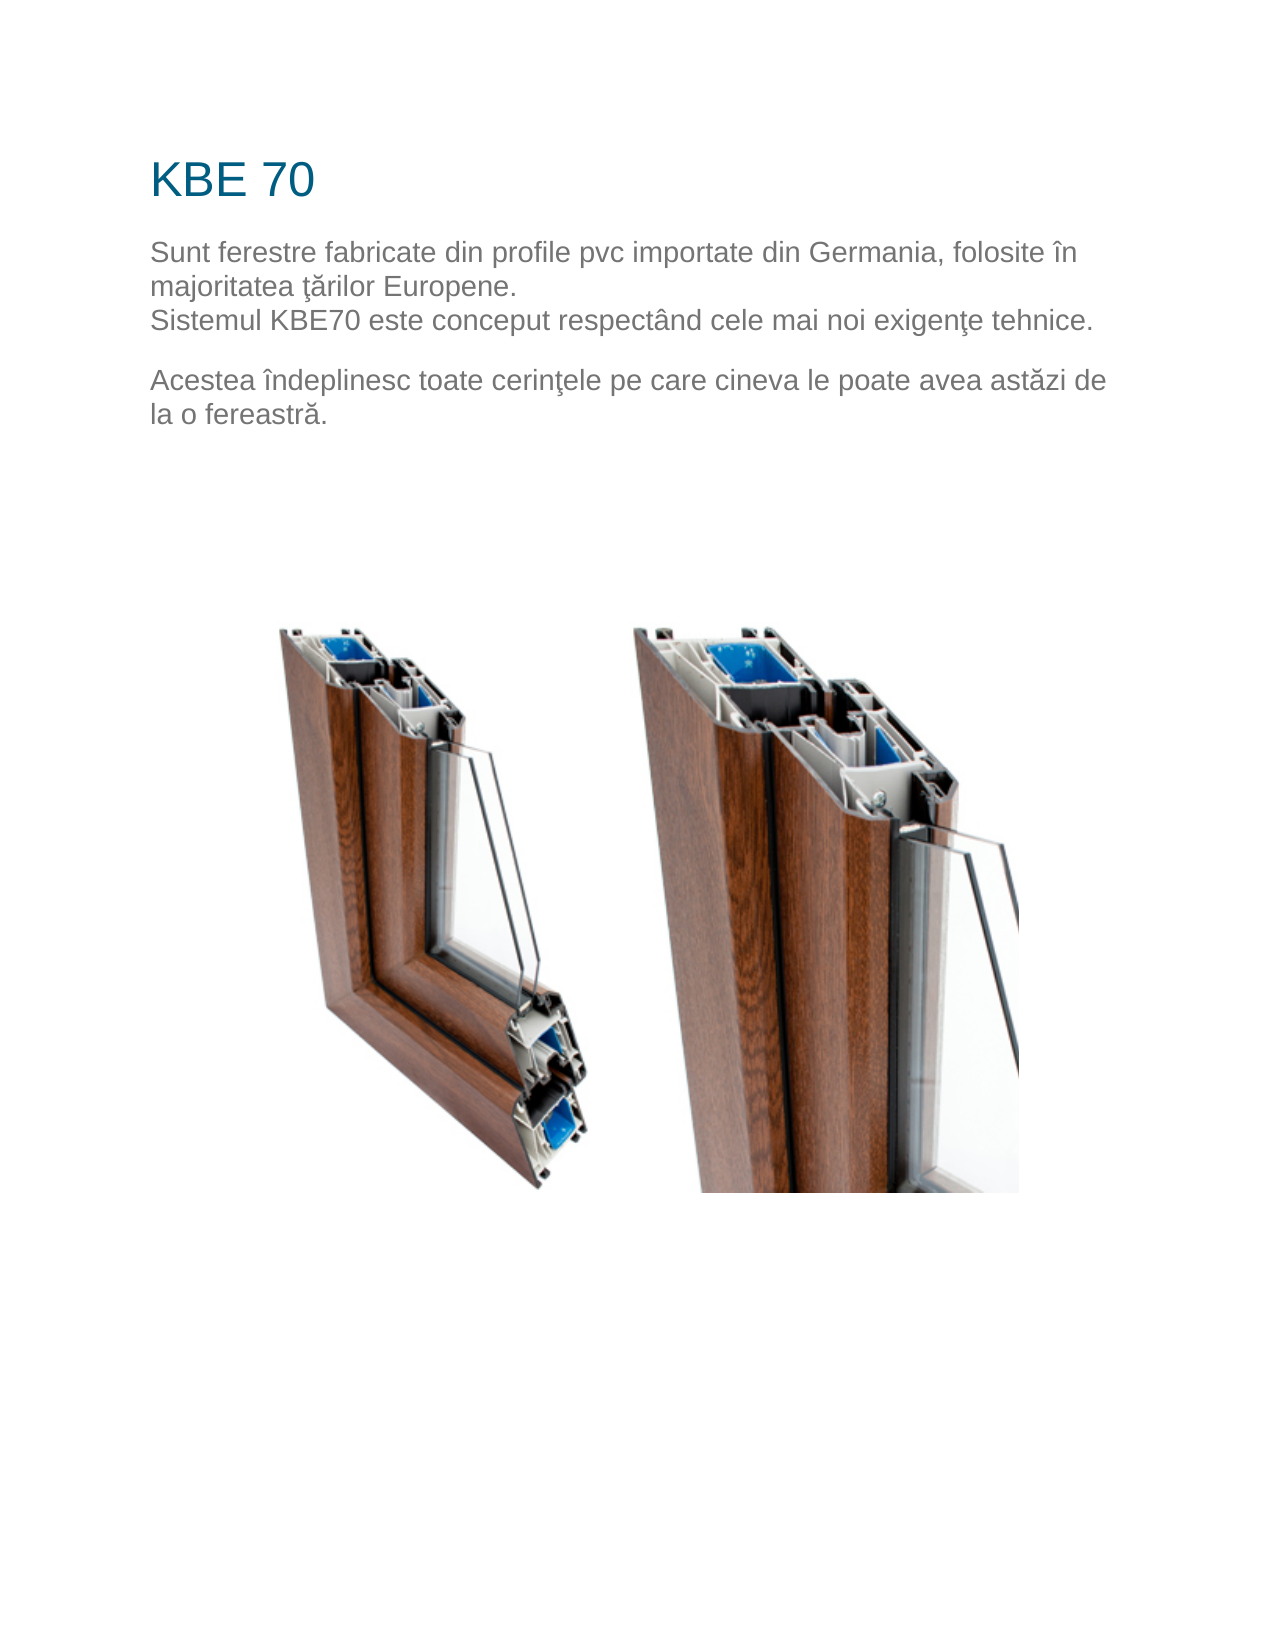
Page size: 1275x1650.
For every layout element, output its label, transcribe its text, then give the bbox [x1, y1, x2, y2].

text Acestea îndeplinesc toate cerinţele pe care cineva le poate avea astăzi de la o fereastră. [150, 363, 1125, 430]
picture [239, 622, 1019, 1193]
text Sistemul KBE70 este conceput respectând cele mai noi exigenţe tehnice. [150, 302, 1125, 336]
text KBE 70 [150, 150, 1125, 206]
text Sunt ferestre fabricate din profile pvc importate din Germania, folosite în majoritatea ţărilor Europene. [150, 235, 1125, 302]
